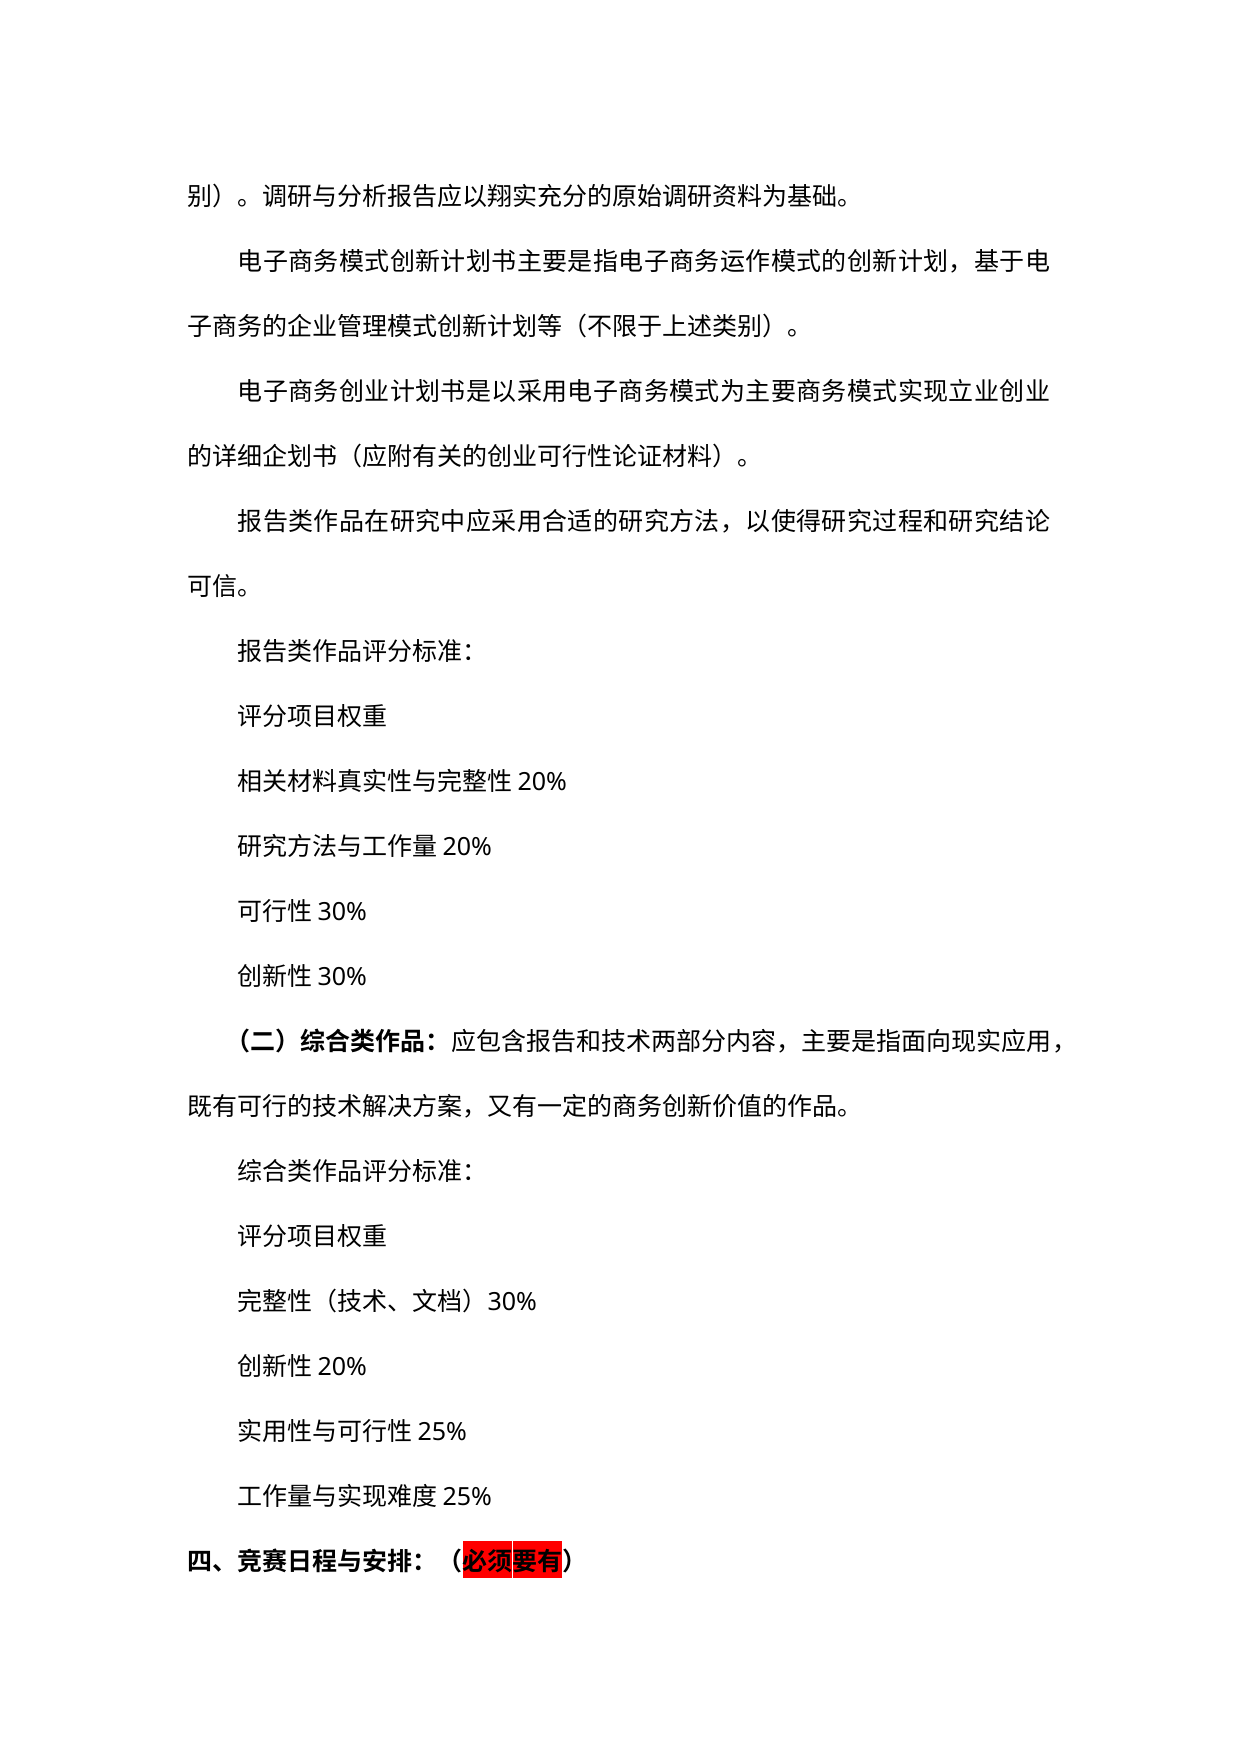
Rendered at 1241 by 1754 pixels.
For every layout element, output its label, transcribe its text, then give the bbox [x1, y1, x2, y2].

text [187, 162, 1053, 227]
text 工作量与实现难度25% [187, 1462, 1053, 1527]
text 可行性30% [187, 877, 1053, 942]
text 电子商务创业计划书是以采用电子商务模式为主要商务模式实现立业创业的详细企划书（应附有关的创业可行性论证材料）。 [187, 357, 1053, 487]
text 综合类作品评分标准： [187, 1137, 1053, 1202]
text 评分项目权重 [187, 682, 1053, 747]
text （二）综合类作品：应包含报告和技术两部分内容，主要是指面向现实应用，既有可行的技术解决方案，又有一定的商务创新价值的作品。 [187, 1007, 1053, 1137]
text 研究方法与工作量20% [187, 812, 1053, 877]
text 创新性30% [187, 942, 1053, 1007]
text 报告类作品评分标准： [187, 617, 1053, 682]
text 完整性（技术、文档）30% [187, 1267, 1053, 1332]
text 报告类作品在研究中应采用合适的研究方法，以使得研究过程和研究结论可信。 [187, 487, 1053, 617]
text 创新性20% [187, 1332, 1053, 1397]
text 四、竞赛日程与安排：（必须要有） [187, 1527, 1053, 1592]
text 实用性与可行性25% [187, 1397, 1053, 1462]
text 评分项目权重 [187, 1202, 1053, 1267]
text 相关材料真实性与完整性20% [187, 747, 1053, 812]
text 电子商务模式创新计划书主要是指电子商务运作模式的创新计划，基于电子商务的企业管理模式创新计划等（不限于上述类别）。 [187, 227, 1053, 357]
